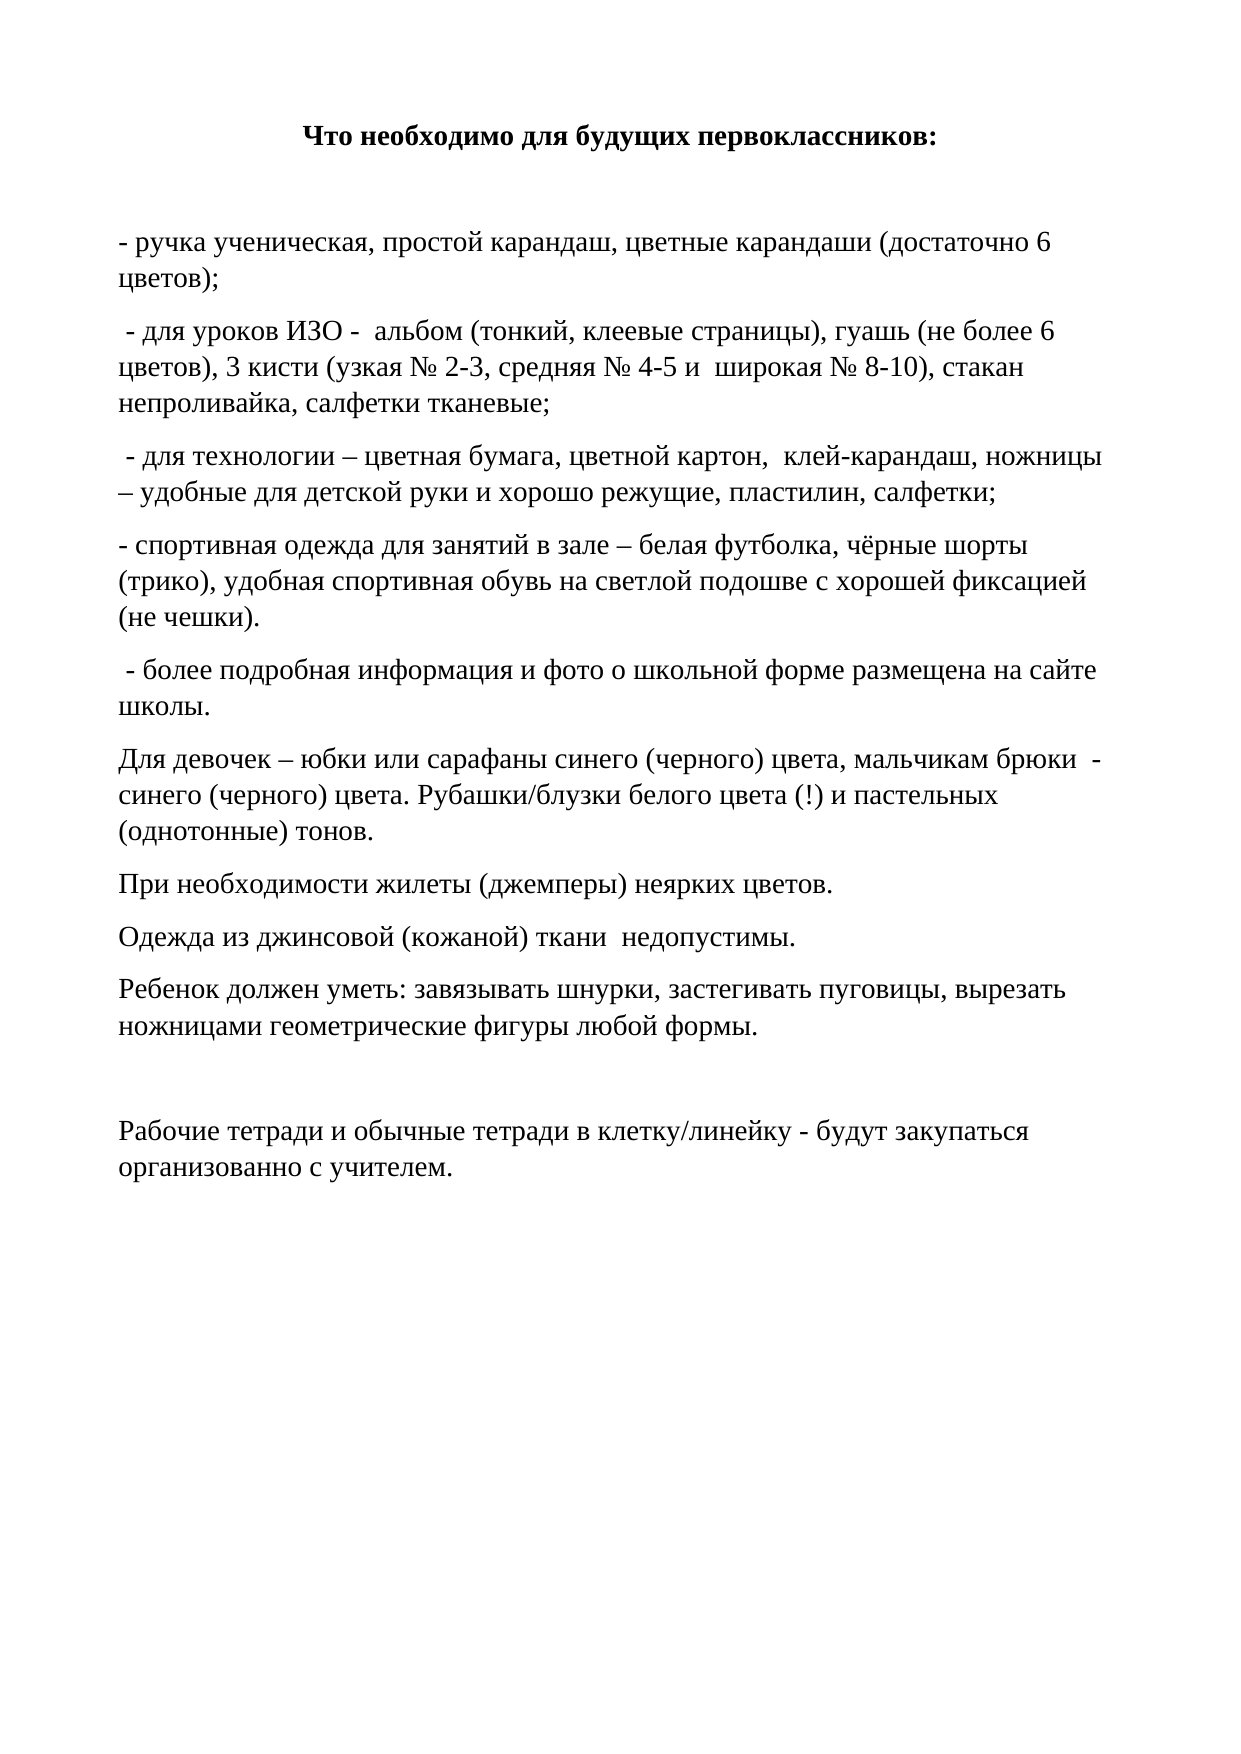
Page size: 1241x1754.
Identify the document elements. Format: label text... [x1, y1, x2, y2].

text - ручка ученическая, простой карандаш, цветные карандаши (достаточно 6 цветов); [118, 224, 1122, 293]
text Что необходимо для будущих первоклассников: [118, 118, 1122, 152]
text При необходимости жилеты (джемперы) неярких цветов. [118, 866, 1122, 899]
text - для уроков ИЗО - альбом (тонкий, клеевые страницы), гуашь (не более 6 цветов), 3 кисти (узкая № 2-3, средняя № 4-5 и широкая № 8-10), стакан непроливайка, салфетки тканевые; [118, 313, 1122, 418]
text Ребенок должен уметь: завязывать шнурки, застегивать пуговицы, вырезать ножницами геометрические фигуры любой формы. [118, 972, 1122, 1041]
text - более подробная информация и фото о школьной форме размещена на сайте школы. [118, 652, 1122, 722]
text Рабочие тетради и обычные тетради в клетку/линейку - будут закупаться организованно с учителем. [118, 1113, 1122, 1183]
text Одежда из джинсовой (кожаной) ткани недопустимы. [118, 919, 1122, 952]
text Для девочек – юбки или сарафаны синего (черного) цвета, мальчикам брюки - синего (черного) цвета. Рубашки/блузки белого цвета (!) и пастельных (однотонные) тонов. [118, 741, 1122, 847]
text - спортивная одежда для занятий в зале – белая футболка, чёрные шорты (трико), удобная спортивная обувь на светлой подошве с хорошей фиксацией (не чешки). [118, 527, 1122, 633]
text - для технологии – цветная бумага, цветной картон, клей-карандаш, ножницы – удобные для детской руки и хорошо режущие, пластилин, салфетки; [118, 438, 1122, 507]
